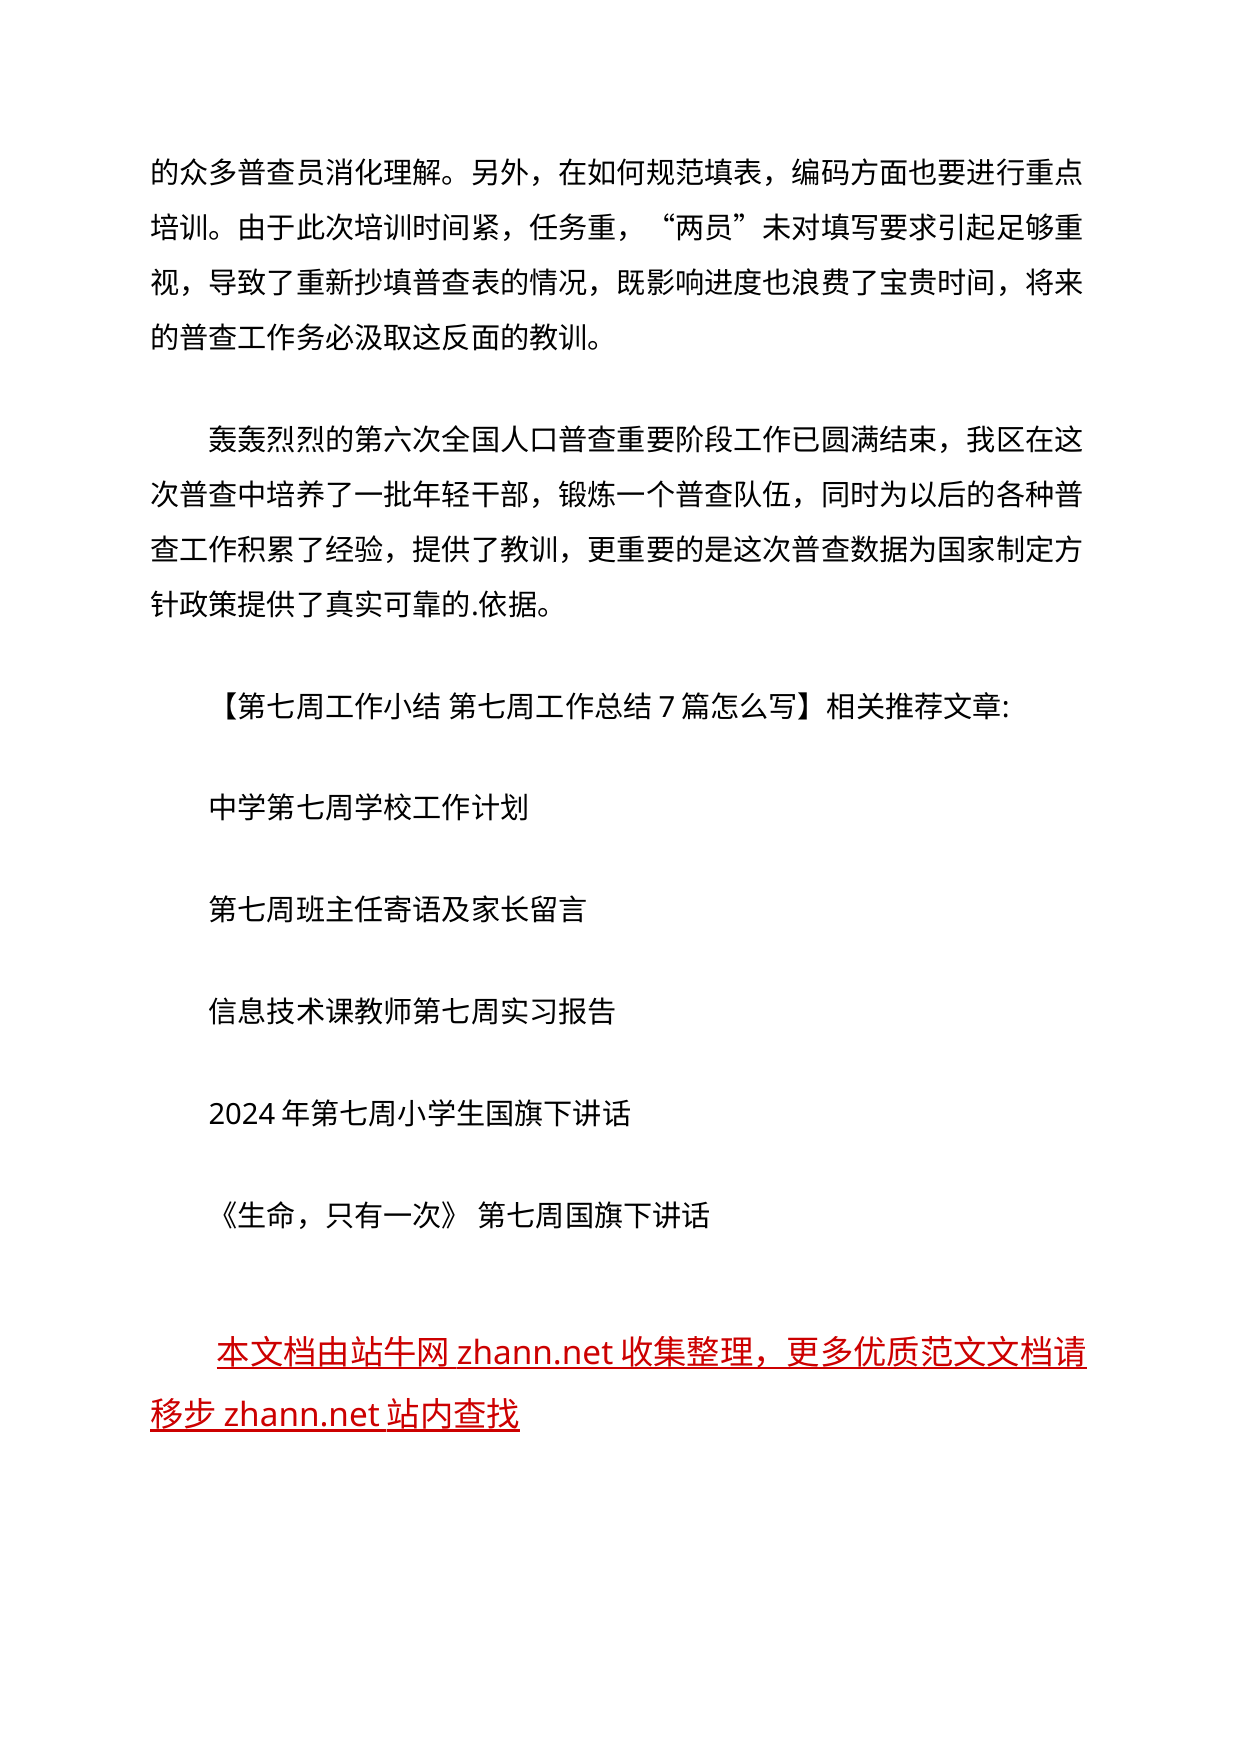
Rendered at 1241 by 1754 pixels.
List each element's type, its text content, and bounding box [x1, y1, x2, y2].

text 第七周班主任寄语及家长留言 [150, 887, 1090, 929]
text 中学第七周学校工作计划 [150, 785, 1090, 827]
text 2024年第七周小学生国旗下讲话 [150, 1090, 1090, 1133]
text 信息技术课教师第七周实习报告 [150, 989, 1090, 1031]
text 《生命，只有一次》 第七周国旗下讲话 [150, 1192, 1090, 1235]
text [150, 150, 1090, 357]
text 【第七周工作小结 第七周工作总结7篇怎么写】相关推荐文章: [150, 683, 1090, 726]
text 轰轰烈烈的第六次全国人口普查重要阶段工作已圆满结束，我区在这次普查中培养了一批年轻干部，锻炼一个普查队伍，同时为以后的各种普查工作积累了经验，提供了教训，更重要的是这次普查数据为国家制定方针政策提供了真实可靠的.依据。 [150, 416, 1090, 623]
text 本文档由站牛网zhann.net收集整理，更多优质范文文档请移步zhann.net站内查找 [150, 1325, 1090, 1437]
